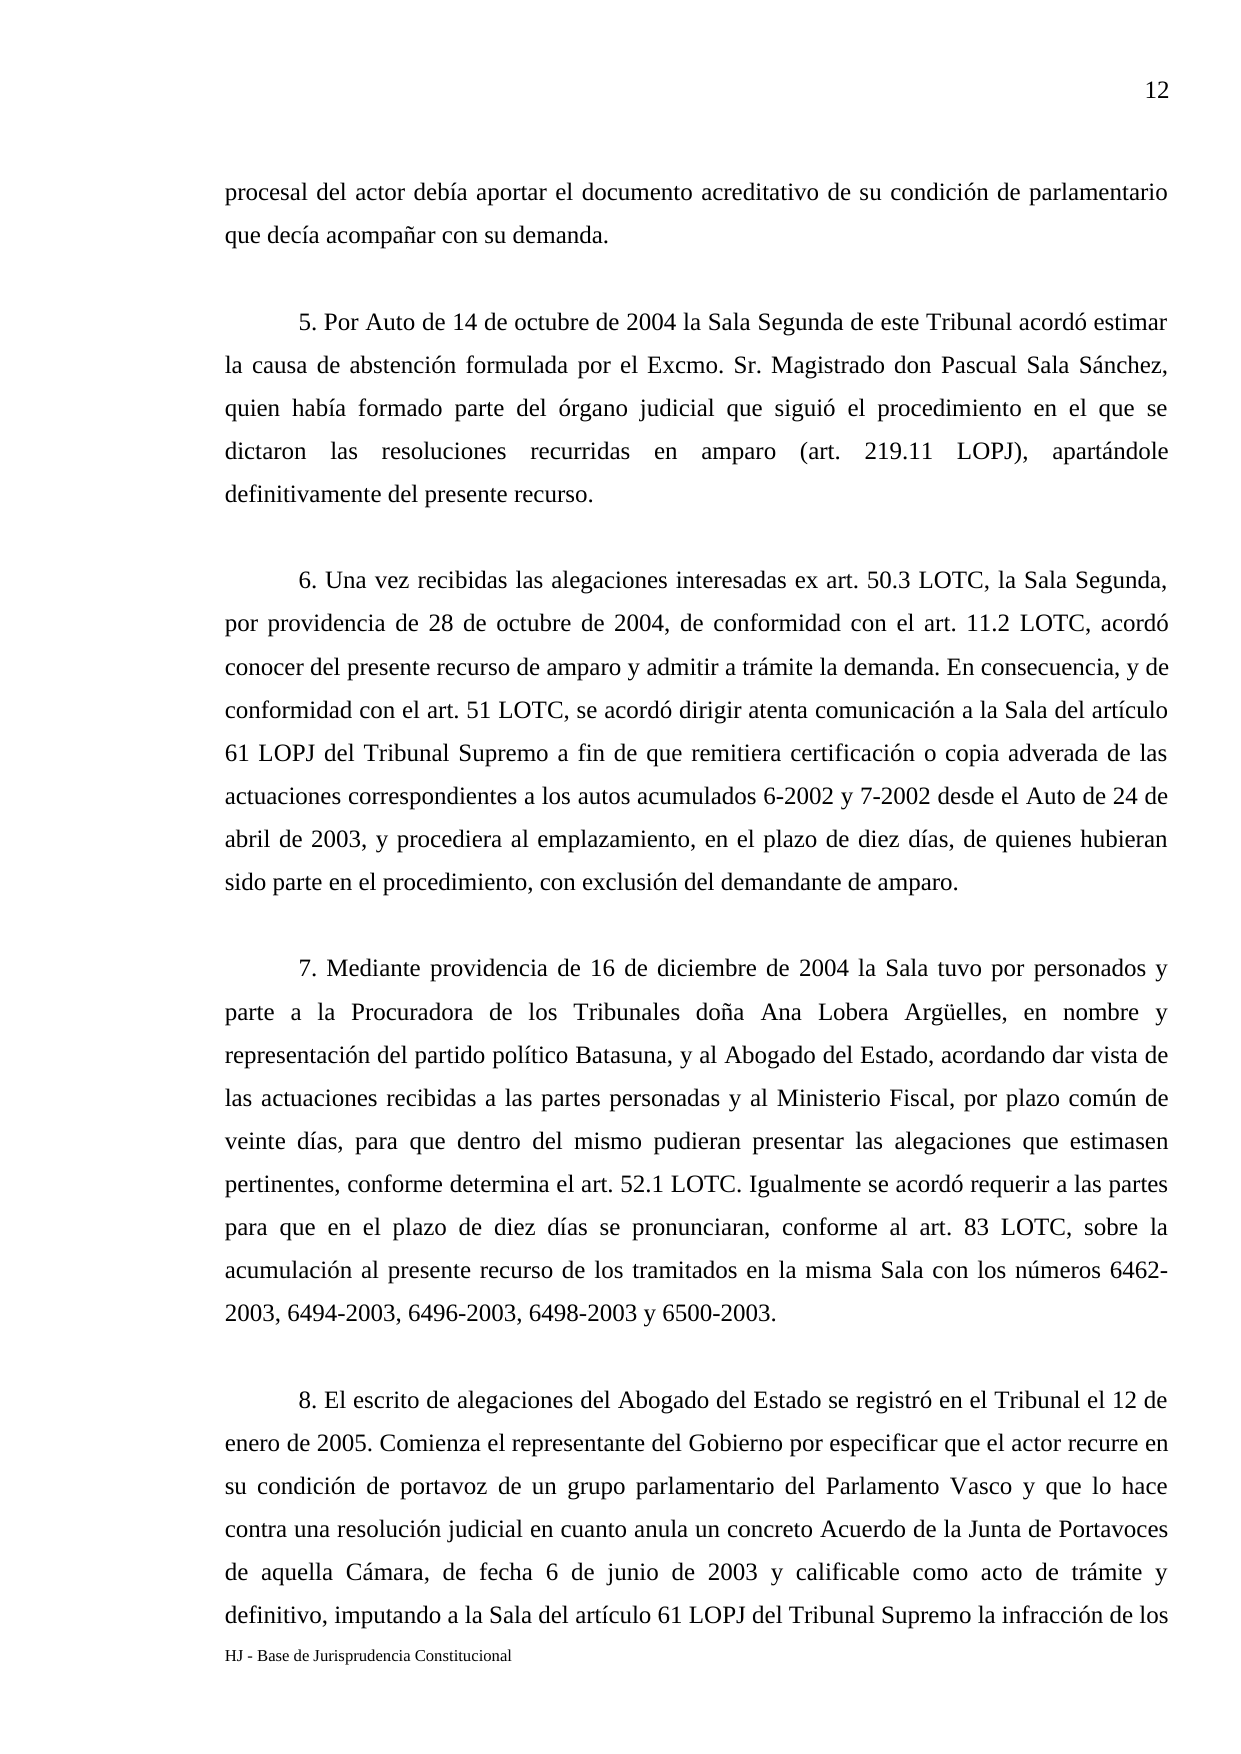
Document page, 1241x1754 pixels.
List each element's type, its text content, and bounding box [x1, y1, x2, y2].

text 6. Una vez recibidas las alegaciones interesadas ex art. 50.3 LOTC, la Sala Segunda, por providencia de 28 de octubre de 2004, de conformidad con el art. 11.2 LOTC, acordó conocer del presente recurso de amparo y admitir a trámite la demanda. En consecuencia, y de conformidad con el art. 51 LOTC, se acordó dirigir atenta comunicación a la Sala del artículo 61 LOPJ del Tribunal Supremo a fin de que remitiera certificación o copia adverada de las actuaciones correspondientes a los autos acumulados 6-2002 y 7-2002 desde el Auto de 24 de abril de 2003, y procediera al emplazamiento, en el plazo de diez días, de quienes hubieran sido parte en el procedimiento, con exclusión del demandante de amparo. [224, 565, 1169, 896]
text 5. Por Auto de 14 de octubre de 2004 la Sala Segunda de este Tribunal acordó estimar la causa de abstención formulada por el Excmo. Sr. Magistrado don Pascual Sala Sánchez, quien había formado parte del órgano judicial que siguió el procedimiento en el que se dictaron las resoluciones recurridas en amparo (art. 219.11 LOPJ), apartándole definitivamente del presente recurso. [224, 307, 1169, 508]
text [224, 1385, 1169, 1629]
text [224, 177, 1169, 249]
text 7. Mediante providencia de 16 de diciembre de 2004 la Sala tuvo por personados y parte a la Procuradora de los Tribunales doña Ana Lobera Argüelles, en nombre y representación del partido político Batasuna, y al Abogado del Estado, acordando dar vista de las actuaciones recibidas a las partes personadas y al Ministerio Fiscal, por plazo común de veinte días, para que dentro del mismo pudieran presentar las alegaciones que estimasen pertinentes, conforme determina el art. 52.1 LOTC. Igualmente se acordó requerir a las partes para que en el plazo de diez días se pronunciaran, conforme al art. 83 LOTC, sobre la acumulación al presente recurso de los tramitados en la misma Sala con los números 6462-2003, 6494-2003, 6496-2003, 6498-2003 y 6500-2003. [224, 953, 1169, 1327]
